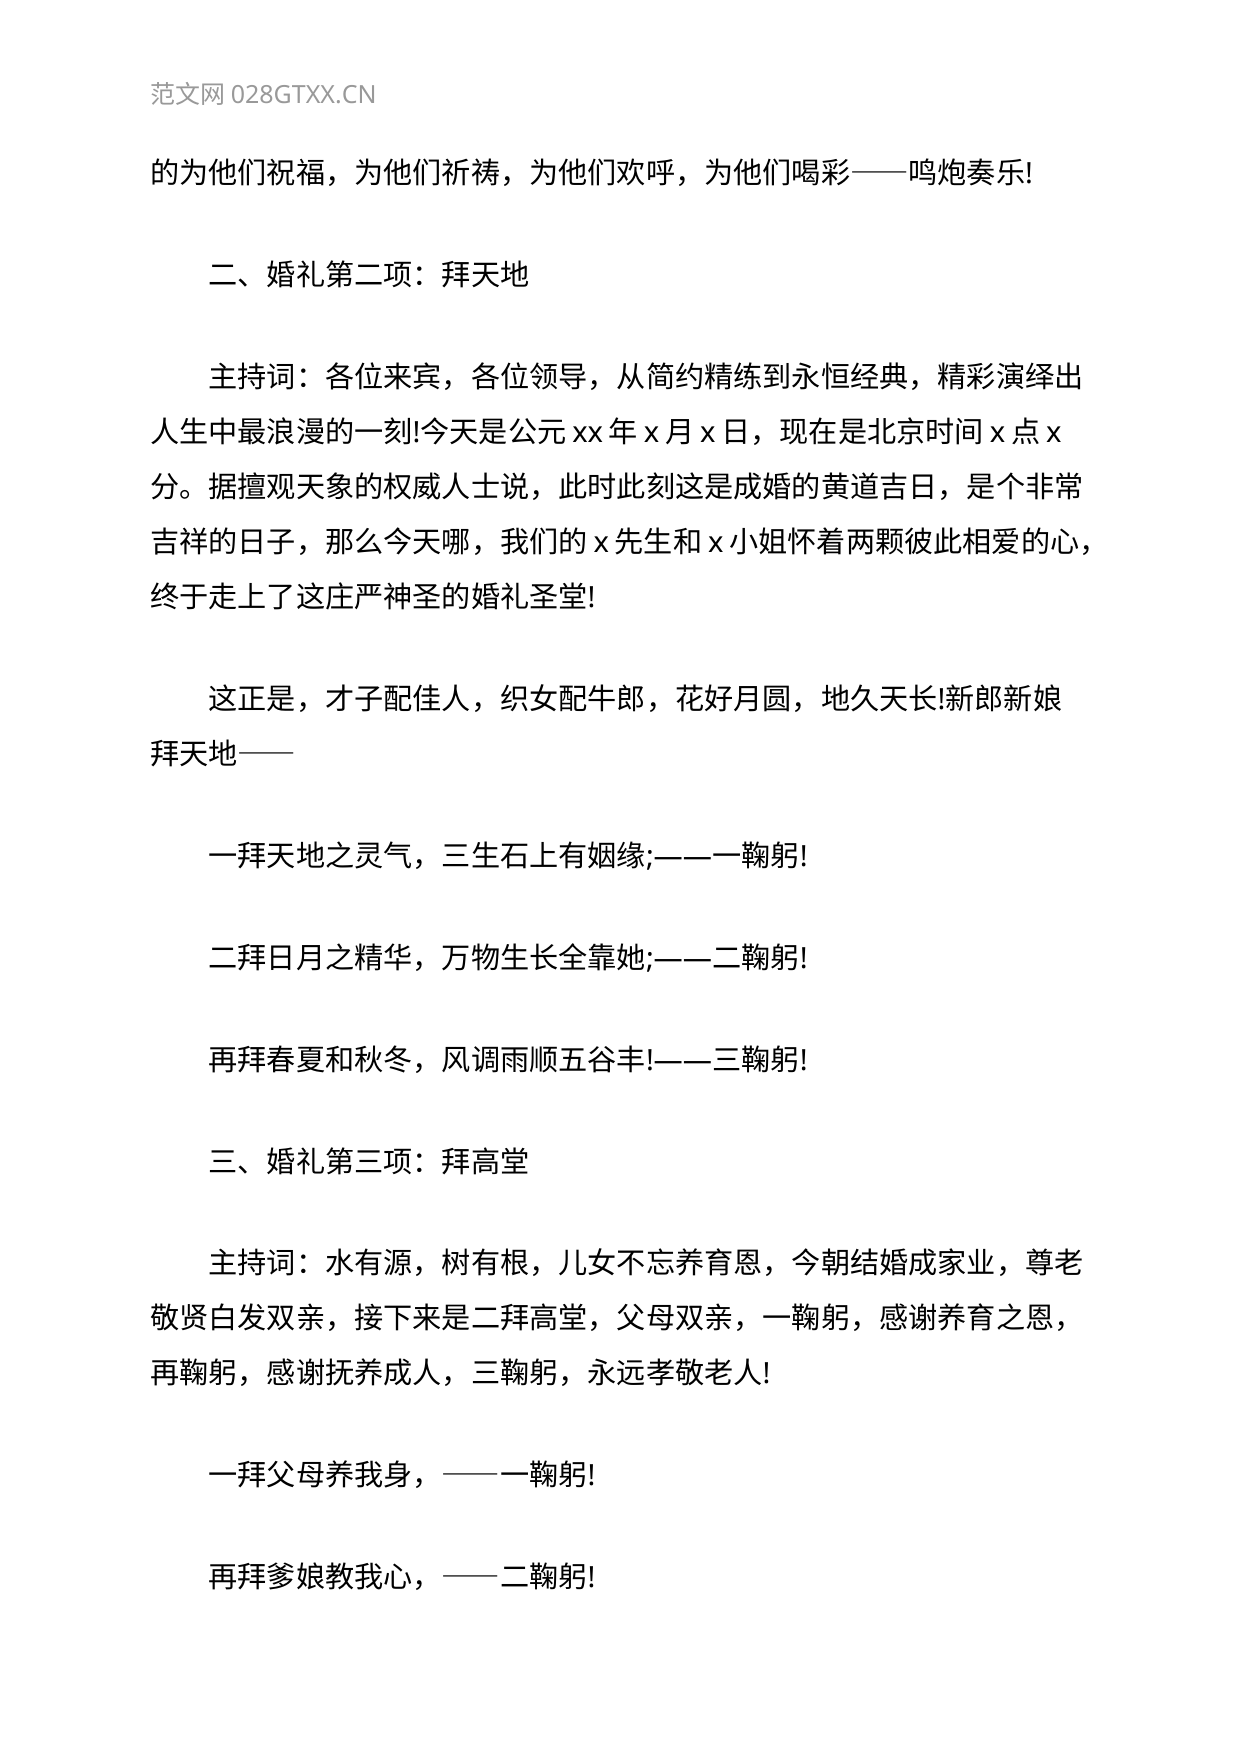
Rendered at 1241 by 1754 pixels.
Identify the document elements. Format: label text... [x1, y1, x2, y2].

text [150, 150, 1090, 192]
text 再拜春夏和秋冬，风调雨顺五谷丰!——三鞠躬! [150, 1036, 1090, 1079]
text 三、婚礼第三项：拜高堂 [150, 1138, 1090, 1181]
text 这正是，才子配佳人，织女配牛郎，花好月圆，地久天长!新郎新娘拜天地—— [150, 676, 1090, 773]
text 二拜日月之精华，万物生长全靠她;——二鞠躬! [150, 934, 1090, 977]
text 主持词：水有源，树有根，儿女不忘养育恩，今朝结婚成家业，尊老敬贤白发双亲，接下来是二拜高堂，父母双亲，一鞠躬，感谢养育之恩，再鞠躬，感谢抚养成人，三鞠躬，永远孝敬老人! [150, 1240, 1090, 1392]
text 主持词：各位来宾，各位领导，从简约精练到永恒经典，精彩演绎出人生中最浪漫的一刻!今天是公元xx年x月x日，现在是北京时间x点x分。据擅观天象的权威人士说，此时此刻这是成婚的黄道吉日，是个非常吉祥的日子，那么今天哪，我们的x先生和x小姐怀着两颗彼此相爱的心，终于走上了这庄严神圣的婚礼圣堂! [150, 354, 1090, 616]
text 一拜天地之灵气，三生石上有姻缘;——一鞠躬! [150, 832, 1090, 875]
text 再拜爹娘教我心，——二鞠躬! [150, 1554, 1090, 1596]
text 二、婚礼第二项：拜天地 [150, 252, 1090, 294]
text 一拜父母养我身，——一鞠躬! [150, 1452, 1090, 1494]
